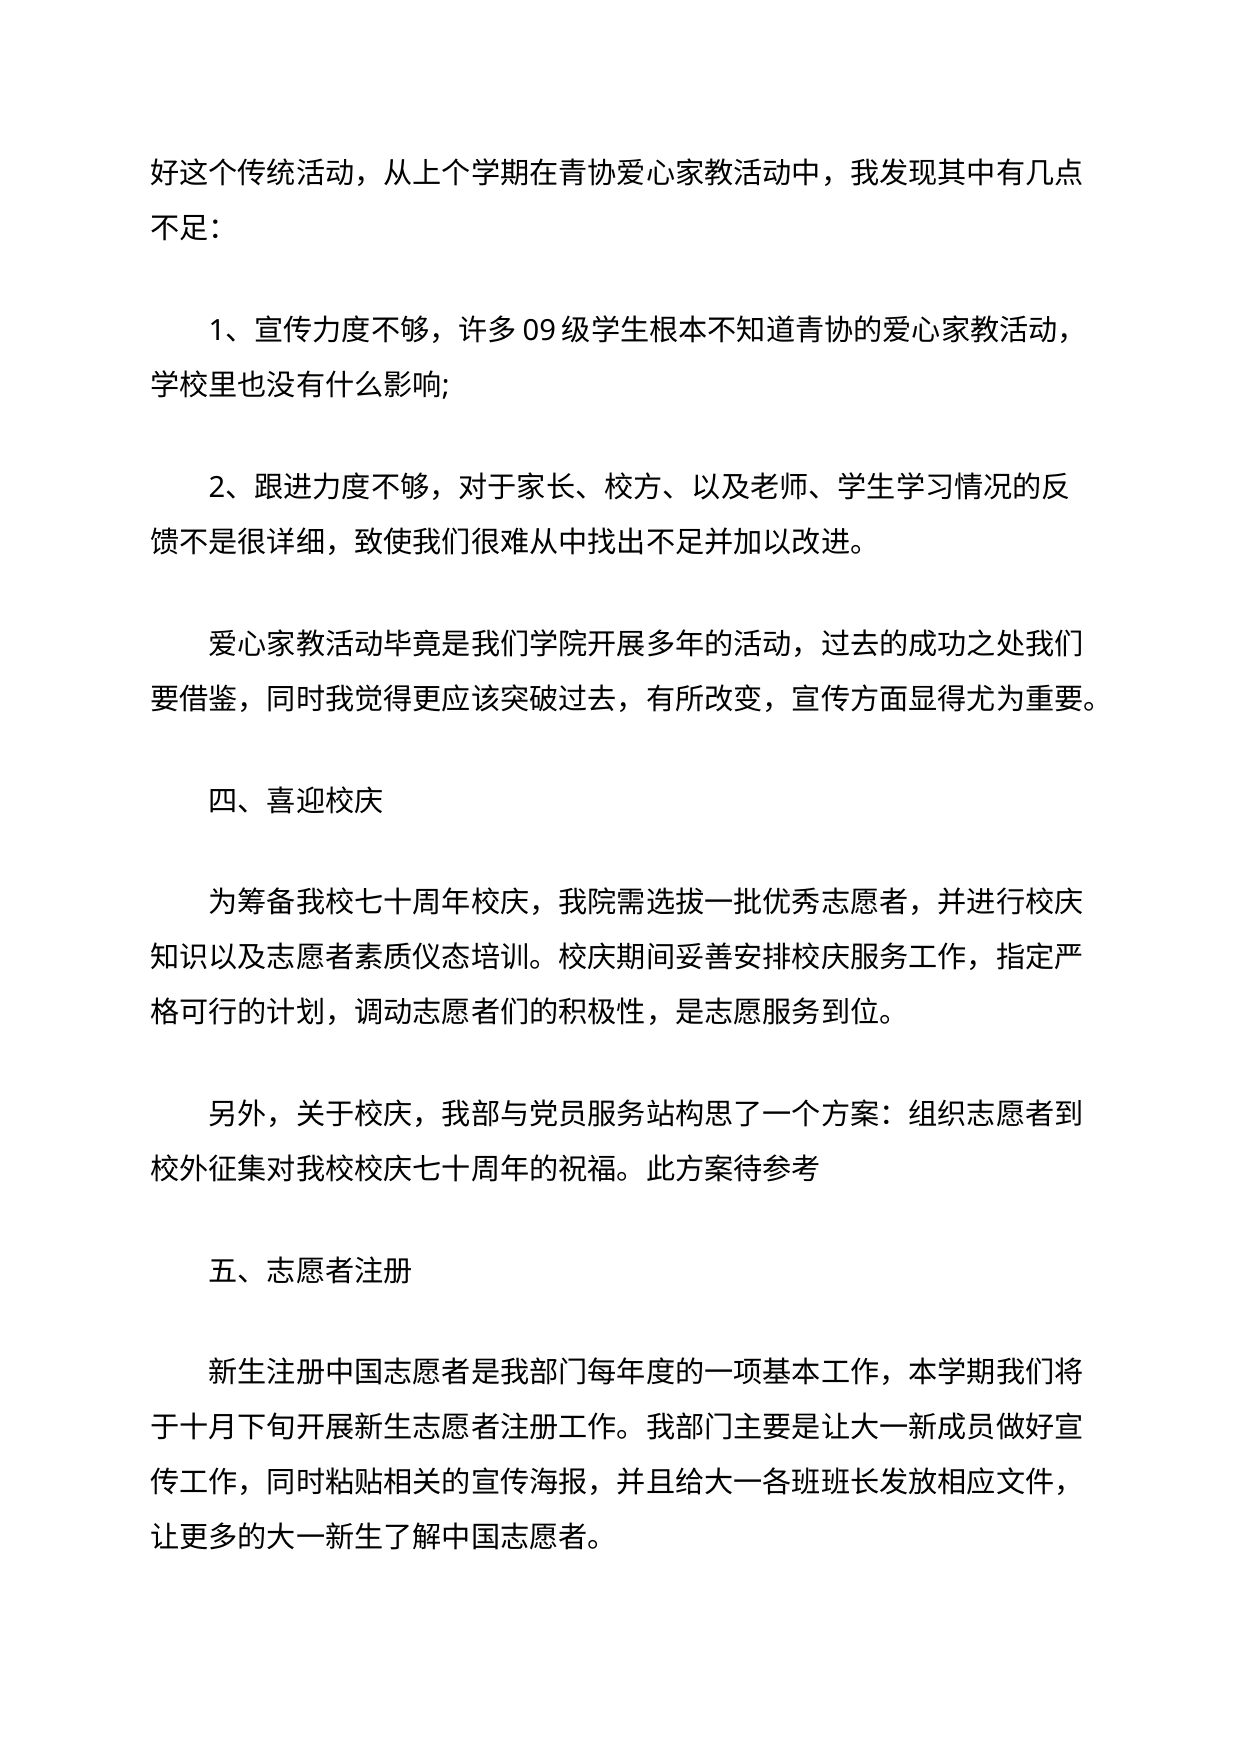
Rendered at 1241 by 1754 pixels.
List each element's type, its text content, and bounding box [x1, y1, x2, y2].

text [150, 150, 1090, 247]
text 爱心家教活动毕竟是我们学院开展多年的活动，过去的成功之处我们要借鉴，同时我觉得更应该突破过去，有所改变，宣传方面显得尤为重要。 [150, 620, 1090, 718]
text 为筹备我校七十周年校庆，我院需选拔一批优秀志愿者，并进行校庆知识以及志愿者素质仪态培训。校庆期间妥善安排校庆服务工作，指定严格可行的计划，调动志愿者们的积极性，是志愿服务到位。 [150, 879, 1090, 1031]
text 新生注册中国志愿者是我部门每年度的一项基本工作，本学期我们将于十月下旬开展新生志愿者注册工作。我部门主要是让大一新成员做好宣传工作，同时粘贴相关的宣传海报，并且给大一各班班长发放相应文件，让更多的大一新生了解中国志愿者。 [150, 1349, 1090, 1556]
text 另外，关于校庆，我部与党员服务站构思了一个方案：组织志愿者到校外征集对我校校庆七十周年的祝福。此方案待参考 [150, 1090, 1090, 1188]
text 五、志愿者注册 [150, 1247, 1090, 1289]
text 1、宣传力度不够，许多09级学生根本不知道青协的爱心家教活动，学校里也没有什么影响; [150, 307, 1090, 404]
text 四、喜迎校庆 [150, 777, 1090, 819]
text 2、跟进力度不够，对于家长、校方、以及老师、学生学习情况的反馈不是很详细，致使我们很难从中找出不足并加以改进。 [150, 464, 1090, 561]
